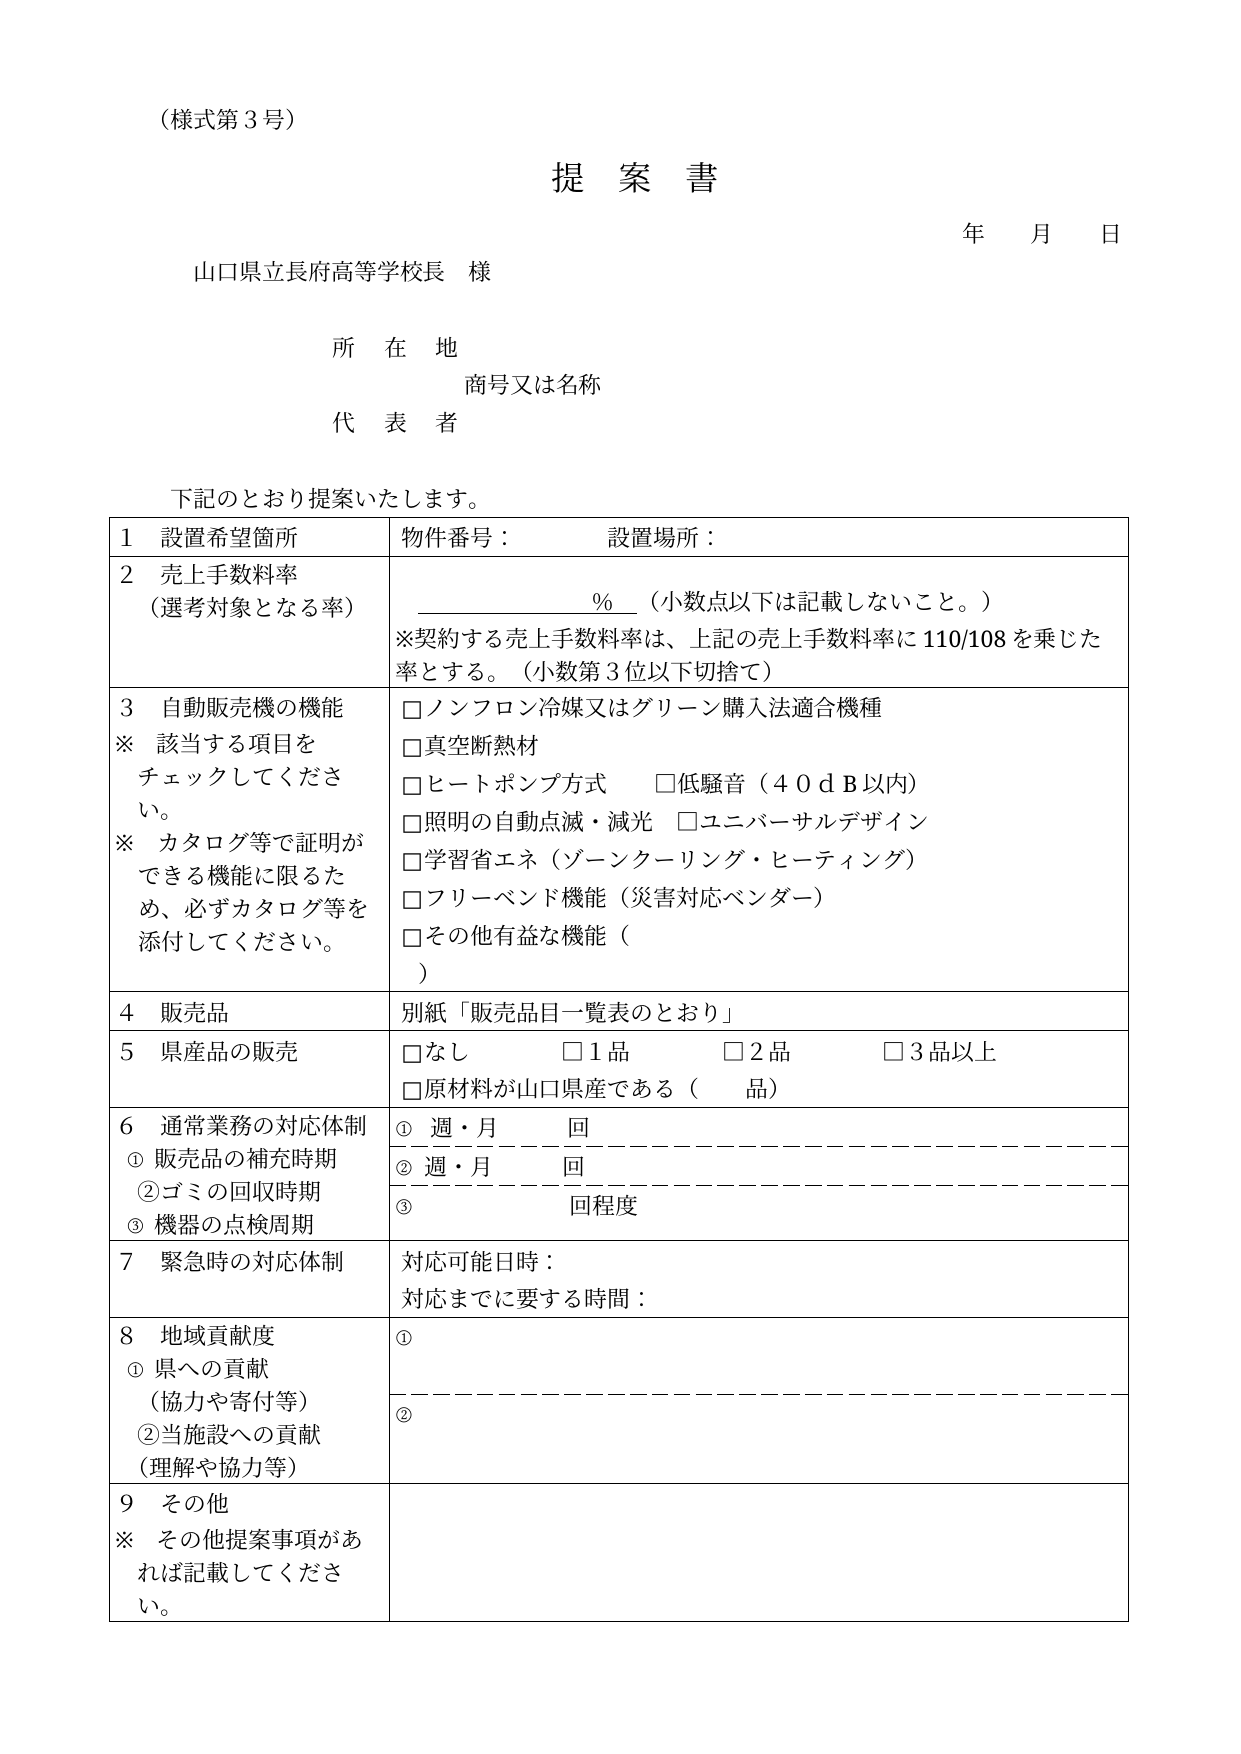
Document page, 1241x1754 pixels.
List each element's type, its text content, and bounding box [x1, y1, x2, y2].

table_cell ２ 売上手数料率 （選考対象となる率） [110, 557, 389, 687]
table_cell ７ 緊急時の対応体制 [110, 1241, 389, 1317]
table_cell ③ 回程度 [390, 1185, 1128, 1240]
text 年 月 日 [148, 213, 1122, 251]
text 山口県立長府高等学校長 様 [148, 251, 1122, 289]
text 所 在 地 [148, 327, 1122, 365]
table_cell ５ 県産品の販売 [110, 1031, 389, 1107]
table_cell ① 週・月 回 [390, 1108, 1128, 1146]
table_cell ② [390, 1394, 1128, 1483]
table_header 物件番号： 設置場所： [390, 518, 1128, 556]
table_cell 別紙「販売品目一覧表のとおり」 [390, 992, 1128, 1030]
table_cell ３ 自動販売機の機能 ※ 該当する項目をチェックしてください。 ※ カタログ等で証明ができる機能に限るため、必ずカタログ等を添付してください。 [110, 688, 389, 991]
table_cell ％ （小数点以下は記載しないこと。） [390, 557, 1128, 620]
table_cell ８ 地域貢献度 ①県への貢献 （協力や寄付等） ②当施設への貢献 （理解や協力等） [110, 1318, 389, 1483]
text （様式第３号） [148, 100, 1122, 138]
table_cell 対応可能日時： 対応までに要する時間： [390, 1241, 1128, 1317]
text 提 案 書 [148, 138, 1122, 213]
text 商号又は名称 [148, 365, 1122, 403]
table_cell ６ 通常業務の対応体制 ①販売品の補充時期 ②ゴミの回収時期 ③機器の点検周期 [110, 1108, 389, 1240]
table_cell ※契約する売上手数料率は、上記の売上手数料率に110/108を乗じた率とする。（小数第３位以下切捨て） [390, 620, 1128, 687]
text 代 表 者 [148, 403, 1122, 441]
table_header １ 設置希望箇所 [110, 518, 389, 556]
table_cell ① [390, 1318, 1128, 1394]
table_cell ４ 販売品 [110, 992, 389, 1030]
table_cell □ノンフロン冷媒又はグリーン購入法適合機種 □真空断熱材 □ヒートポンプ方式 □低騒音（４０ｄB以内） □照明の自動点滅・減光 □ユニバーサルデザイン □学習省エネ（ゾーンクーリング・ヒーティング） □フリーベンド機能（災害対応ベンダー） □その他有益な機能（ ） [390, 688, 1128, 991]
table_cell [390, 1484, 1128, 1621]
text 下記のとおり提案いたします。 [148, 479, 1122, 517]
table_cell ② 週・月 回 [390, 1146, 1128, 1185]
table_cell ９ その他 ※ その他提案事項があれば記載してください。 [110, 1484, 389, 1621]
table_cell □なし □１品 □２品 □３品以上 □原材料が山口県産である（ 品） [390, 1031, 1128, 1107]
